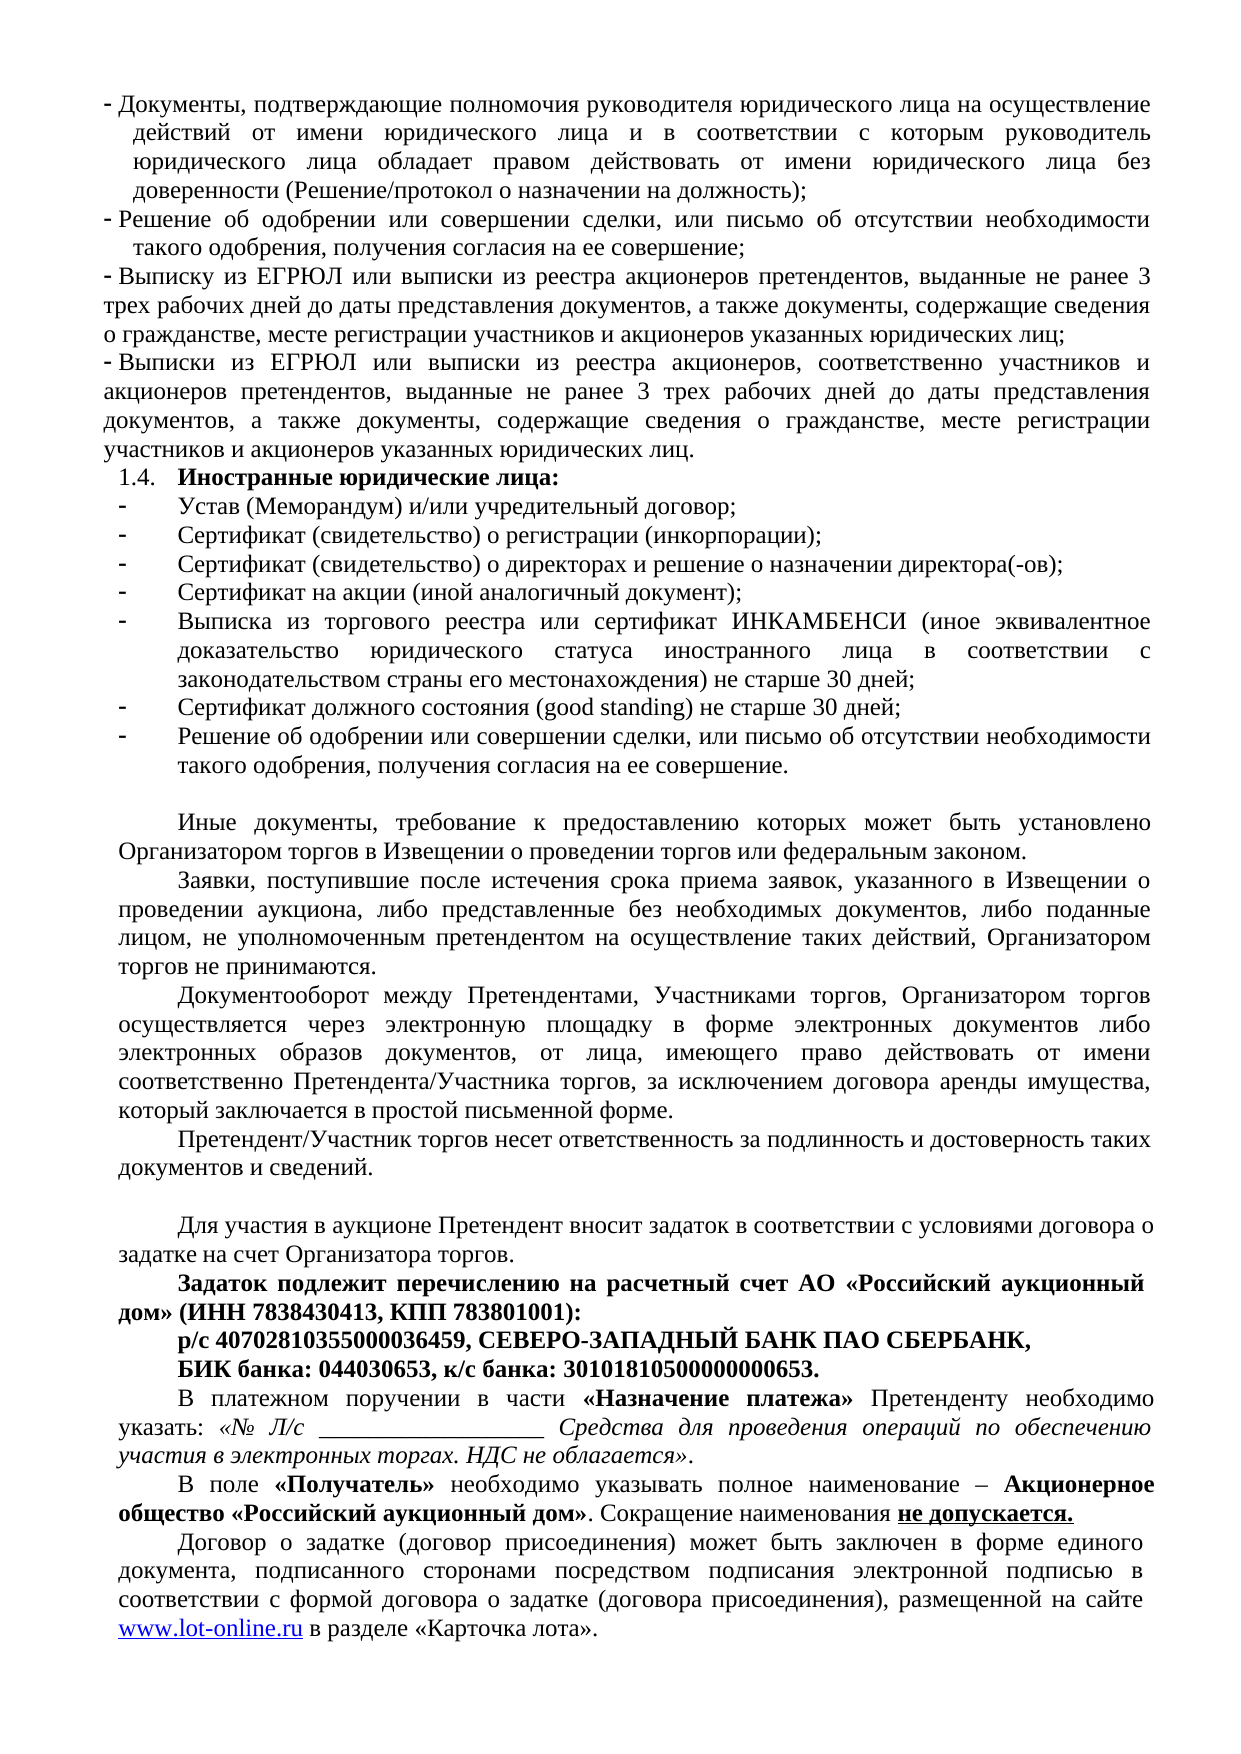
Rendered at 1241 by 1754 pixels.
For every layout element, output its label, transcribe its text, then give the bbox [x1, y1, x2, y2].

text Договор о задатке (договор присоединения) может быть заключен в форме единого документа, подписанного сторонами посредством подписания электронной подписью в соответствии с формой договора о задатке (договора присоединения), размещенной на сайте www.lot-online.ru в разделе «Карточка лота». [118, 1527, 1144, 1642]
list Выписку из ЕГРЮЛ или выписки из реестра акционеров претендентов, выданные не ранее 3 трех рабочих дней до даты представления документов, а также документы, содержащие сведения о гражданстве, месте регистрации участников и акционеров указанных юридических лиц; [103, 261, 1152, 347]
list Решение об одобрении или совершении сделки, или письмо об отсутствии необходимости такого одобрения, получения согласия на ее совершение; [103, 204, 1152, 261]
list Сертификат должного состояния (good standing) не старше 30 дней; [118, 692, 1152, 721]
text В поле «Получатель» необходимо указывать полное наименование – Акционерное общество «Российский аукционный дом». Сокращение наименования не допускается. [118, 1469, 1154, 1527]
list Сертификат (свидетельство) о директорах и решение о назначении директора(-ов); [118, 549, 1152, 577]
list Документы, подтверждающие полномочия руководителя юридического лица на осуществление действий от имени юридического лица и в соответствии с которым руководитель юридического лица обладает правом действовать от имени юридического лица без доверенности (Решение/протокол о назначении на должность); [103, 89, 1152, 204]
text В платежном поручении в части «Назначение платежа» Претенденту необходимо указать: «№ Л/с __________________ Средства для проведения операций по обеспечению участия в электронных торгах. НДС не облагается». [118, 1383, 1154, 1469]
list Сертификат (свидетельство) о регистрации (инкорпорации); [118, 520, 1152, 549]
text р/с 40702810355000036459, СЕВЕРО-ЗАПАДНЫЙ БАНК ПАО СБЕРБАНК, [118, 1326, 1145, 1354]
text Документооборот между Претендентами, Участниками торгов, Организатором торгов осуществляется через электронную площадку в форме электронных документов либо электронных образов документов, от лица, имеющего право действовать от имени соответственно Претендента/Участника торгов, за исключением договора аренды имущества, который заключается в простой письменной форме. [118, 980, 1152, 1124]
list Устав (Меморандум) и/или учредительный договор; [118, 491, 1152, 520]
list Иностранные юридические лица: [118, 462, 1152, 491]
list Выписка из торгового реестра или сертификат ИНКАМБЕНСИ (иное эквивалентное доказательство юридического статуса иностранного лица в соответствии с законодательством страны его местонахождения) не старше 30 дней; [118, 606, 1152, 692]
text Задаток подлежит перечислению на расчетный счет АО «Российский аукционный дом» (ИНН 7838430413, КПП 783801001): [118, 1268, 1145, 1326]
text Для участия в аукционе Претендент вносит задаток в соответствии с условиями договора о задатке на счет Организатора торгов. [118, 1210, 1154, 1268]
text Иные документы, требование к предоставлению которых может быть установлено Организатором торгов в Извещении о проведении торгов или федеральным законом. [118, 807, 1152, 865]
list Сертификат на акции (иной аналогичный документ); [118, 577, 1152, 606]
text Заявки, поступившие после истечения срока приема заявок, указанного в Извещении о проведении аукциона, либо представленные без необходимых документов, либо поданные лицом, не уполномоченным претендентом на осуществление таких действий, Организатором торгов не принимаются. [118, 865, 1152, 980]
text БИК банка: 044030653, к/с банка: 30101810500000000653. [118, 1354, 1145, 1383]
list Выписки из ЕГРЮЛ или выписки из реестра акционеров, соответственно участников и акционеров претендентов, выданные не ранее 3 трех рабочих дней до даты представления документов, а также документы, содержащие сведения о гражданстве, месте регистрации участников и акционеров указанных юридических лиц. [103, 347, 1152, 462]
list Решение об одобрении или совершении сделки, или письмо об отсутствии необходимости такого одобрения, получения согласия на ее совершение. [118, 721, 1152, 779]
text Претендент/Участник торгов несет ответственность за подлинность и достоверность таких документов и сведений. [118, 1124, 1152, 1181]
